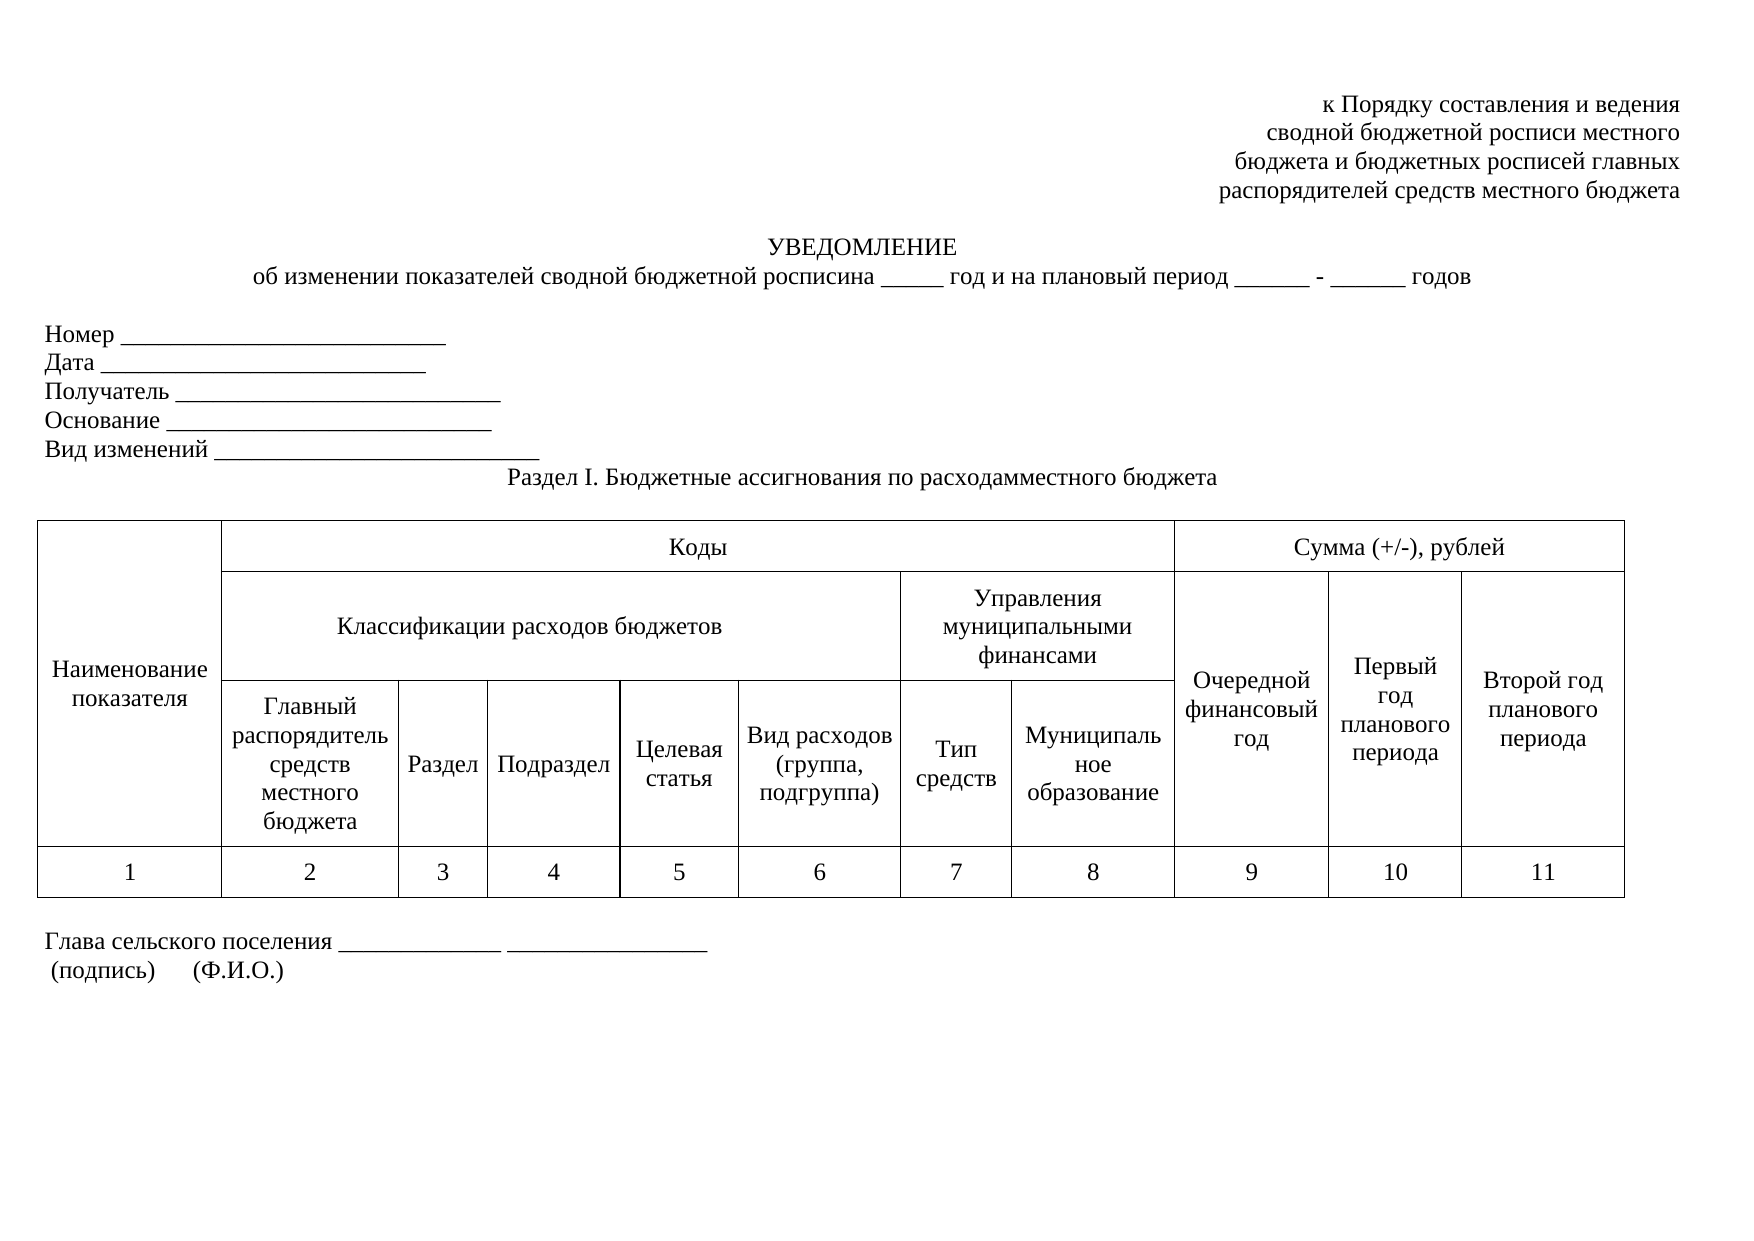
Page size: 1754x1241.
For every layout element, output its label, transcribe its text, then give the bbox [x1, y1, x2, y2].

table_cell 2 [222, 847, 398, 897]
table_cell 1 [38, 847, 221, 897]
table_cell Вид расходов (группа, подгруппа) [739, 681, 900, 846]
text Глава сельского поселения _____________ ________________ [44, 926, 1680, 955]
table_cell 11 [1462, 847, 1624, 897]
text Вид изменений __________________________ [44, 434, 1680, 462]
table_header Коды [222, 521, 1174, 571]
text Получатель __________________________ [44, 376, 1680, 405]
table_cell Целевая статья [621, 681, 738, 846]
text Раздел I. Бюджетные ассигнования по расходамместного бюджета [44, 462, 1680, 491]
table_cell Тип средств [901, 681, 1011, 846]
table_cell 7 [901, 847, 1011, 897]
text УВЕДОМЛЕНИЕ [44, 232, 1680, 261]
table_cell Раздел [399, 681, 487, 846]
text Номер __________________________ [44, 319, 1680, 347]
table_cell Второй год планового периода [1462, 572, 1624, 846]
table_cell Главный распорядитель средств местного бюджета [222, 681, 398, 846]
text к Порядку составления и ведения [44, 89, 1680, 117]
table_cell 5 [621, 847, 738, 897]
table_cell Муниципальное образование [1012, 681, 1174, 846]
table_cell Очередной финансовый год [1175, 572, 1328, 846]
text (подпись) (Ф.И.О.) [44, 955, 1680, 984]
table_cell 10 [1329, 847, 1461, 897]
table_header Сумма (+/-), рублей [1175, 521, 1624, 571]
table_cell 8 [1012, 847, 1174, 897]
table_cell Первый год планового периода [1329, 572, 1461, 846]
text об изменении показателей сводной бюджетной росписина _____ год и на плановый период ______ - ______ годов [44, 261, 1680, 290]
table_cell Подраздел [488, 681, 619, 846]
table_cell Управления муниципальными финансами [901, 572, 1174, 679]
table_cell 9 [1175, 847, 1328, 897]
table_cell 6 [739, 847, 900, 897]
text распорядителей средств местного бюджета [44, 175, 1680, 204]
text Дата __________________________ [44, 347, 1680, 376]
text Основание __________________________ [44, 405, 1680, 434]
table_cell 4 [488, 847, 619, 897]
text бюджета и бюджетных росписей главных [44, 146, 1680, 175]
table_header Наименование показателя [38, 521, 221, 846]
table_cell Классификации расходов бюджетов [222, 572, 900, 679]
text сводной бюджетной росписи местного [44, 117, 1680, 146]
table_cell 3 [399, 847, 487, 897]
